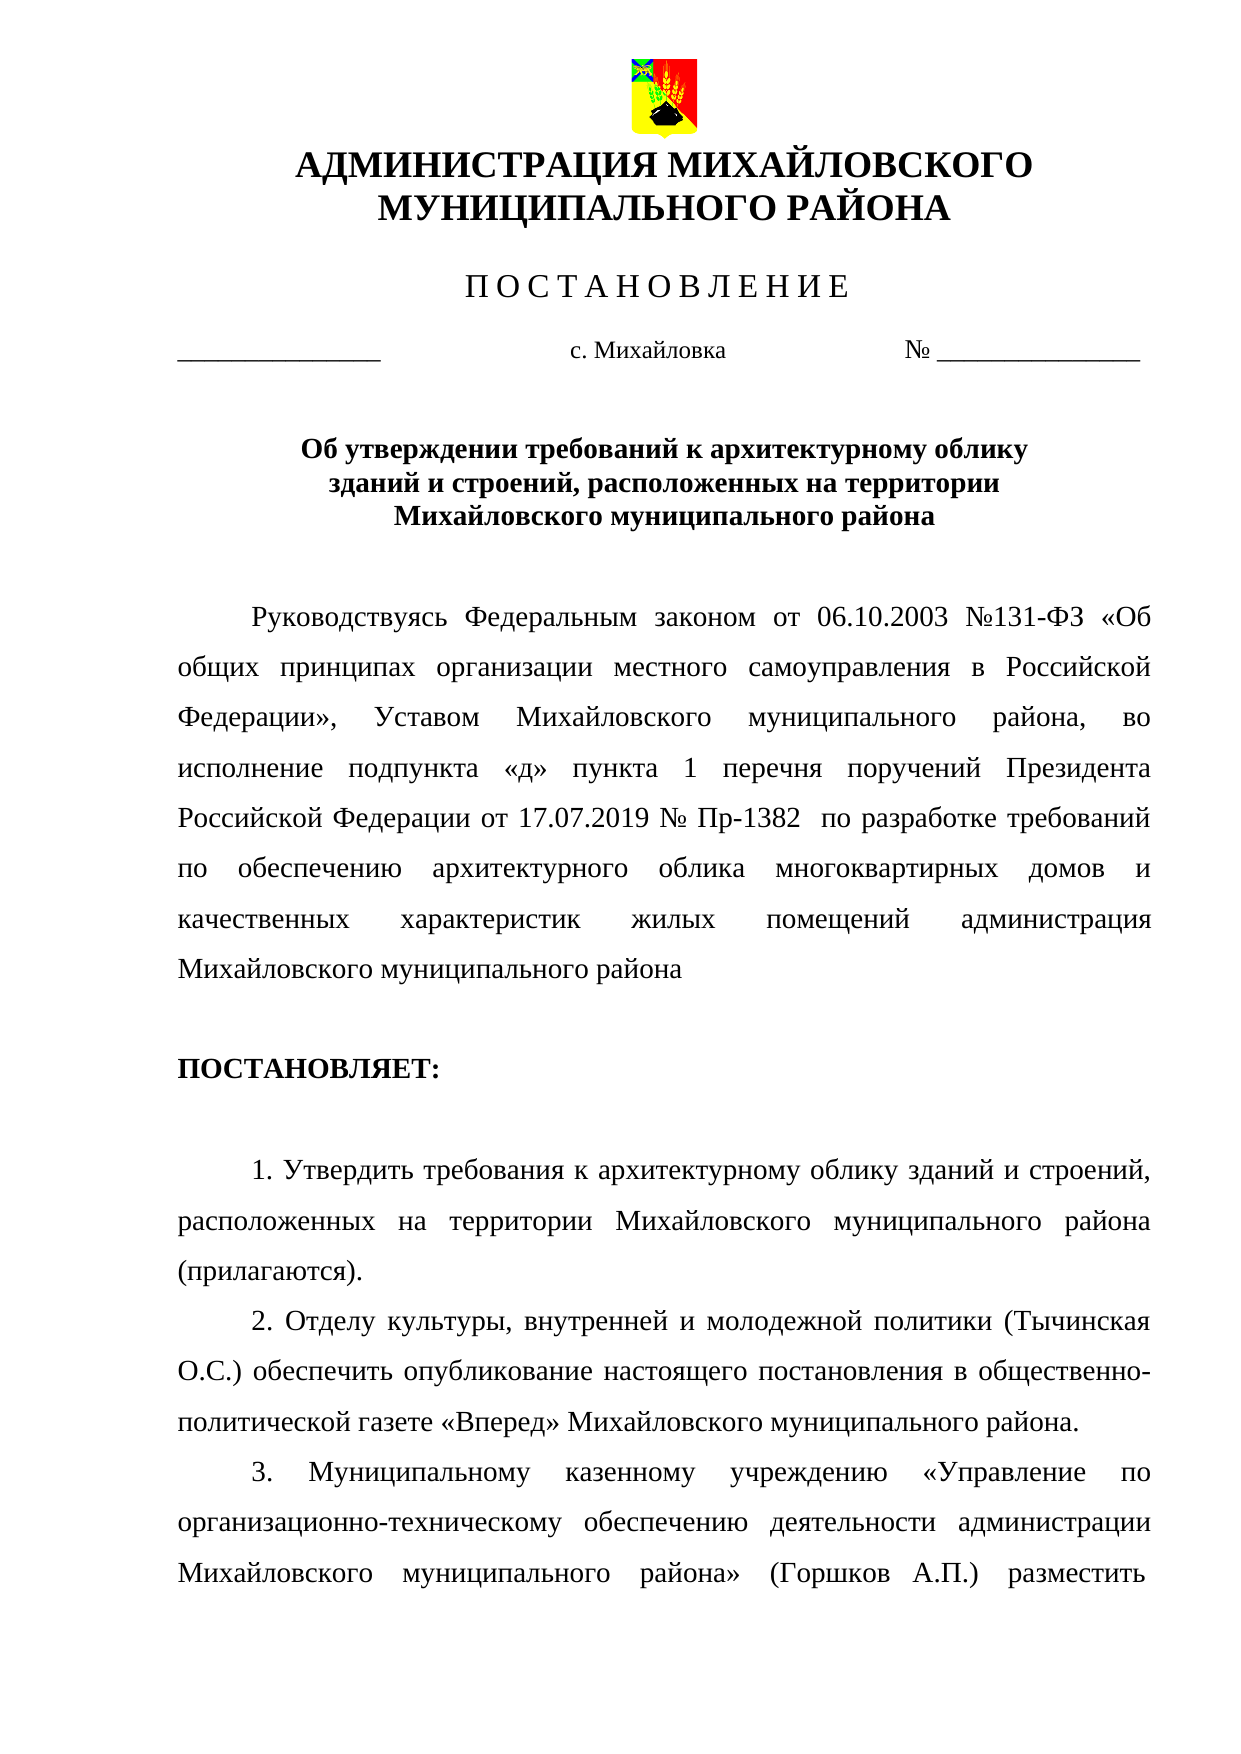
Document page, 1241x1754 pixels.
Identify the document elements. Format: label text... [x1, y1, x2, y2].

text 1. Утвердить требования к архитектурному облику зданий и строений, расположенных на территории Михайловского муниципального района (прилагаются). [177, 1152, 1152, 1286]
text 3. Муниципальному казенному учреждению «Управление по организационно-техническому обеспечению деятельности администрации Михайловского муниципального района» (Горшков А.П.) разместить [177, 1454, 1152, 1588]
text зданий и строений, расположенных на территории [177, 465, 1152, 498]
text Руководствуясь Федеральным законом от 06.10.2003 №131-ФЗ «Об общих принципах организации местного самоуправления в Российской Федерации», Уставом Михайловского муниципального района, во исполнение подпункта «д» пункта 1 перечня поручений Президента Российской Федерации от 17.07.2019 № Пр-1382 по разработке требований по обеспечению архитектурного облика многоквартирных домов и качественных характеристик жилых помещений администрация Михайловского муниципального района [177, 599, 1152, 984]
text _______________ с. Михайловка № _______________ [177, 333, 1152, 364]
text АДМИНИСТРАЦИЯ МИХАЙЛОВСКОГО [177, 142, 1152, 185]
text 2. Отделу культуры, внутренней и молодежной политики (Тычинская О.С.) обеспечить опубликование настоящего постановления в общественно-политической газете «Вперед» Михайловского муниципального района. [177, 1303, 1152, 1437]
text ПОСТАНОВЛЯЕТ: [177, 1052, 1152, 1085]
text Об утверждении требований к архитектурному облику [177, 431, 1152, 465]
text МУНИЦИПАЛЬНОГО РАЙОНА [177, 185, 1152, 228]
text Михайловского муниципального района [177, 498, 1152, 532]
picture [631, 59, 698, 142]
text ПОСТАНОВЛЕНИЕ [177, 267, 1152, 333]
